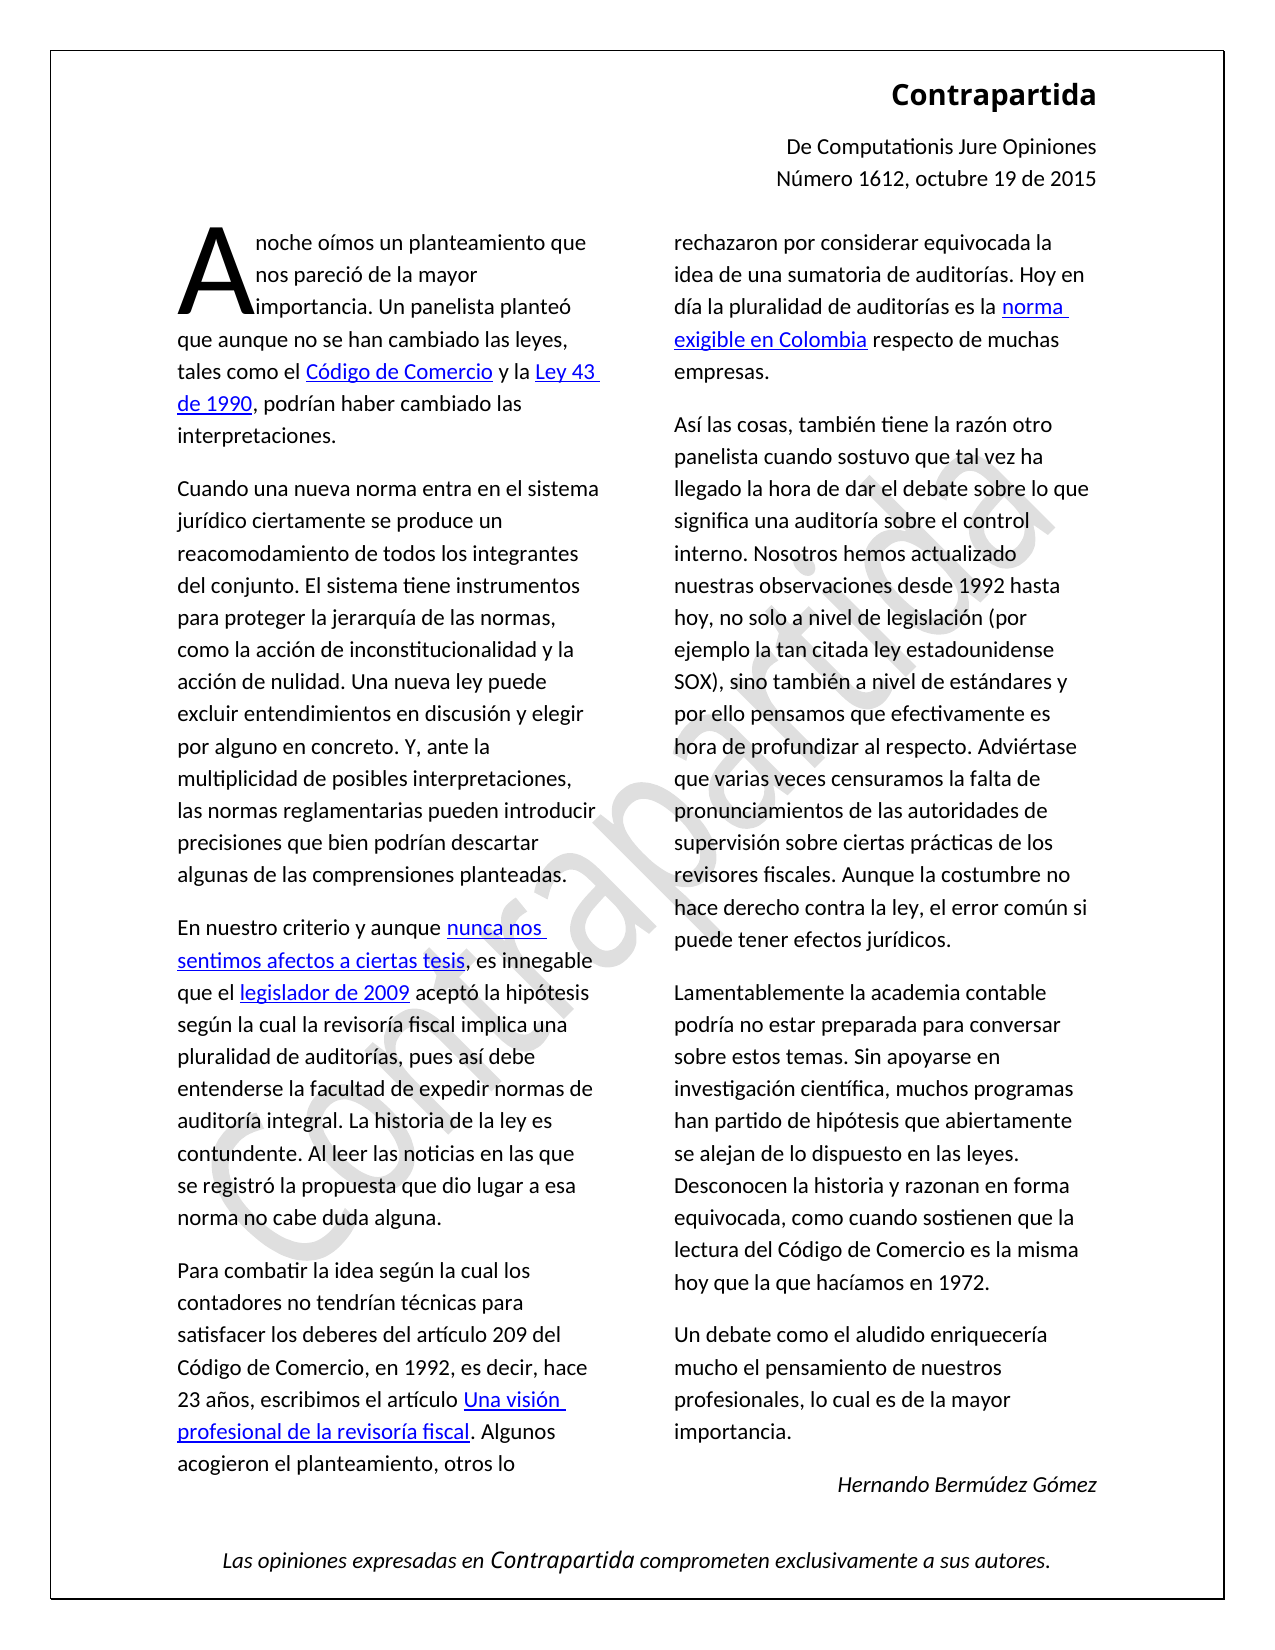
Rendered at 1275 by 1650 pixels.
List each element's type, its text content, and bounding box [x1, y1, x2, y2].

text Para combatir la idea según la cual los contadores no tendrían técnicas para satisfacer los deberes del artículo 209 del Código de Comercio, en 1992, es decir, hace 23 años, escribimos el artículo Una visión profesional de la revisoría fiscal. Algunos acogieron el planteamiento, otros lo rechazaron por considerar equivocada la idea de una sumatoria de auditorías. Hoy en día la pluralidad de auditorías es la norma exigible en Colombia respecto de muchas empresas. [674, 228, 1097, 385]
text noche oímos un planteamiento que nos pareció de la mayor importancia. Un panelista planteó que aunque no se han cambiado las leyes, tales como el Código de Comercio y la Ley 43 de 1990, podrían haber cambiado las interpretaciones. [177, 228, 600, 449]
text Así las cosas, también tiene la razón otro panelista cuando sostuvo que tal vez ha llegado la hora de dar el debate sobre lo que significa una auditoría sobre el control interno. Nosotros hemos actualizado nuestras observaciones desde 1992 hasta hoy, no solo a nivel de legislación (por ejemplo la tan citada ley estadounidense SOX), sino también a nivel de estándares y por ello pensamos que efectivamente es hora de profundizar al respecto. Adviértase que varias veces censuramos la falta de pronunciamientos de las autoridades de supervisión sobre ciertas prácticas de los revisores fiscales. Aunque la costumbre no hace derecho contra la ley, el error común si puede tener efectos jurídicos. [674, 410, 1097, 953]
text Hernando Bermúdez Gómez [674, 1470, 1097, 1498]
text Lamentablemente la academia contable podría no estar preparada para conversar sobre estos temas. Sin apoyarse en investigación científica, muchos programas han partido de hipótesis que abiertamente se alejan de lo dispuesto en las leyes. Desconocen la historia y razonan en forma equivocada, como cuando sostienen que la lectura del Código de Comercio es la misma hoy que la que hacíamos en 1972. [674, 978, 1097, 1296]
text Cuando una nueva norma entra en el sistema jurídico ciertamente se produce un reacomodamiento de todos los integrantes del conjunto. El sistema tiene instrumentos para proteger la jerarquía de las normas, como la acción de inconstitucionalidad y la acción de nulidad. Una nueva ley puede excluir entendimientos en discusión y elegir por alguno en concreto. Y, ante la multiplicidad de posibles interpretaciones, las normas reglamentarias pueden introducir precisiones que bien podrían descartar algunas de las comprensiones planteadas. [177, 474, 600, 888]
text Un debate como el aludido enriquecería mucho el pensamiento de nuestros profesionales, lo cual es de la mayor importancia. [674, 1321, 1097, 1445]
text En nuestro criterio y aunque nunca nos sentimos afectos a ciertas tesis, es innegable que el legislador de 2009 aceptó la hipótesis según la cual la revisoría fiscal implica una pluralidad de auditorías, pues así debe entenderse la facultad de expedir normas de auditoría integral. La historia de la ley es contundente. Al leer las noticias en las que se registró la propuesta que dio lugar a esa norma no cabe duda alguna. [177, 913, 600, 1231]
text Para combatir la idea según la cual los contadores no tendrían técnicas para satisfacer los deberes del artículo 209 del Código de Comercio, en 1992, es decir, hace 23 años, escribimos el artículo Una visión profesional de la revisoría fiscal. Algunos acogieron el planteamiento, otros lo rechazaron por considerar equivocada la idea de una sumatoria de auditorías. Hoy en día la pluralidad de auditorías es la norma exigible en Colombia respecto de muchas empresas. [177, 1256, 600, 1477]
